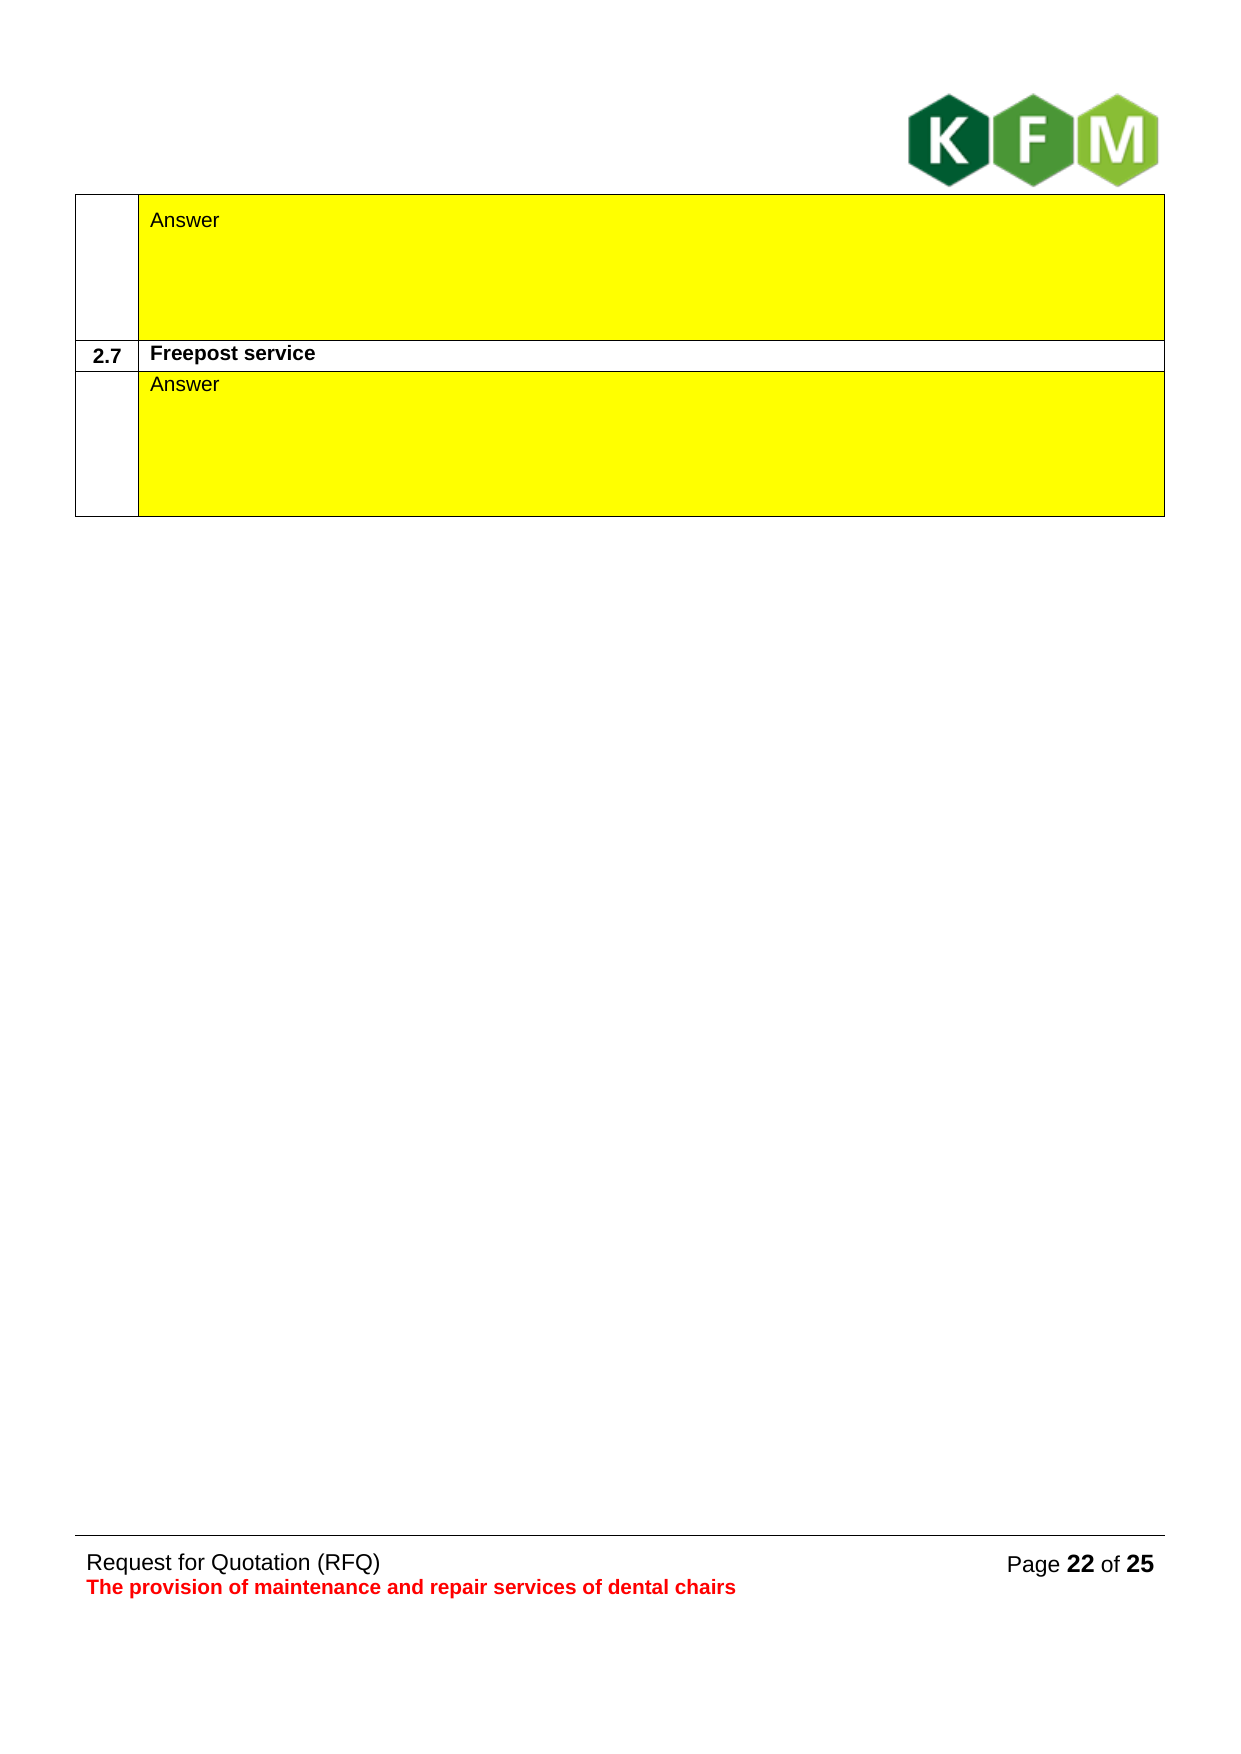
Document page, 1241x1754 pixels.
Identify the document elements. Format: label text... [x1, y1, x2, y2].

picture [901, 86, 1166, 195]
table_cell Answer [139, 195, 1164, 340]
table_cell 2.7 [76, 341, 138, 371]
table_cell [76, 372, 138, 516]
table_cell [76, 195, 138, 340]
table_cell Freepost service [139, 341, 1164, 371]
table_cell Answer [139, 372, 1164, 516]
